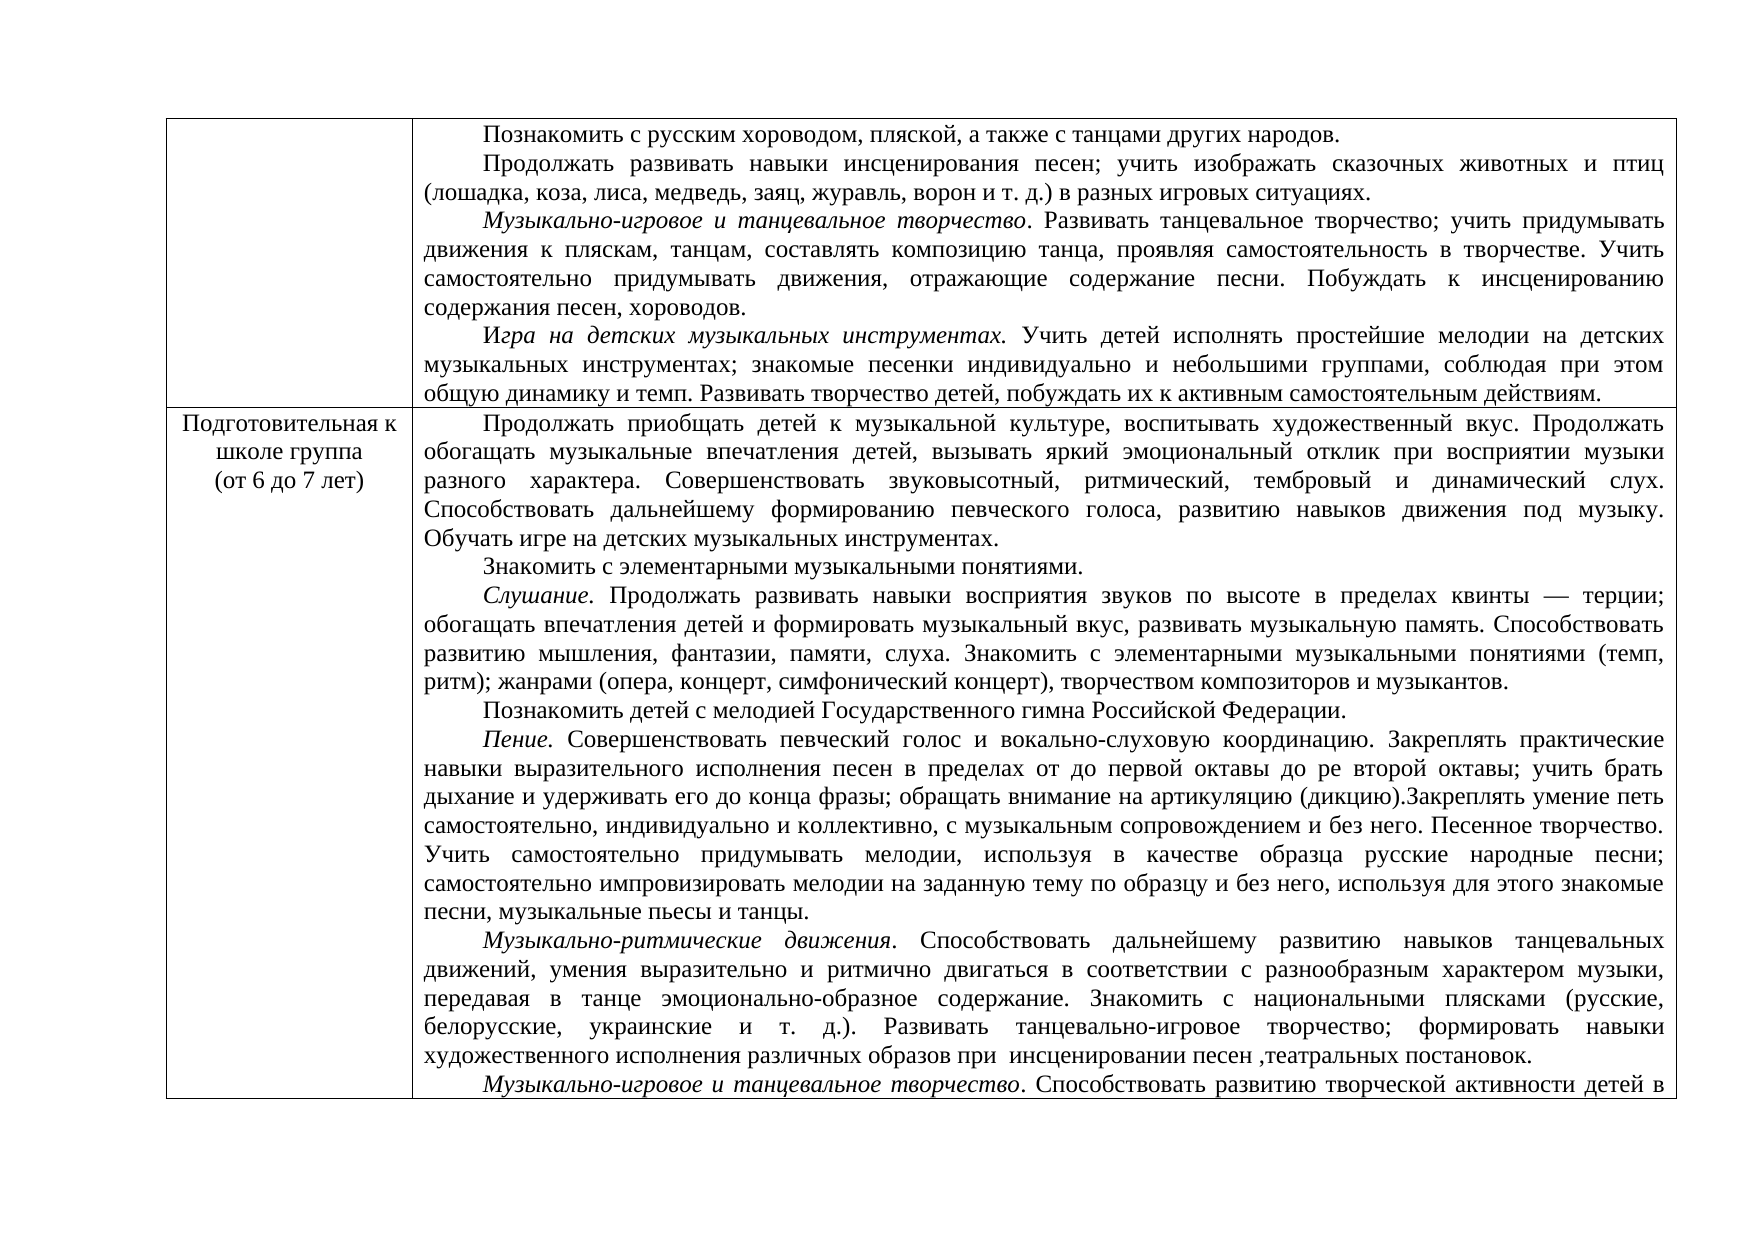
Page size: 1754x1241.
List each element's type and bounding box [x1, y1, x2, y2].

table_cell [413, 119, 1676, 407]
table_cell [167, 119, 412, 407]
table_cell [167, 408, 412, 1098]
table_cell [413, 408, 1676, 1098]
